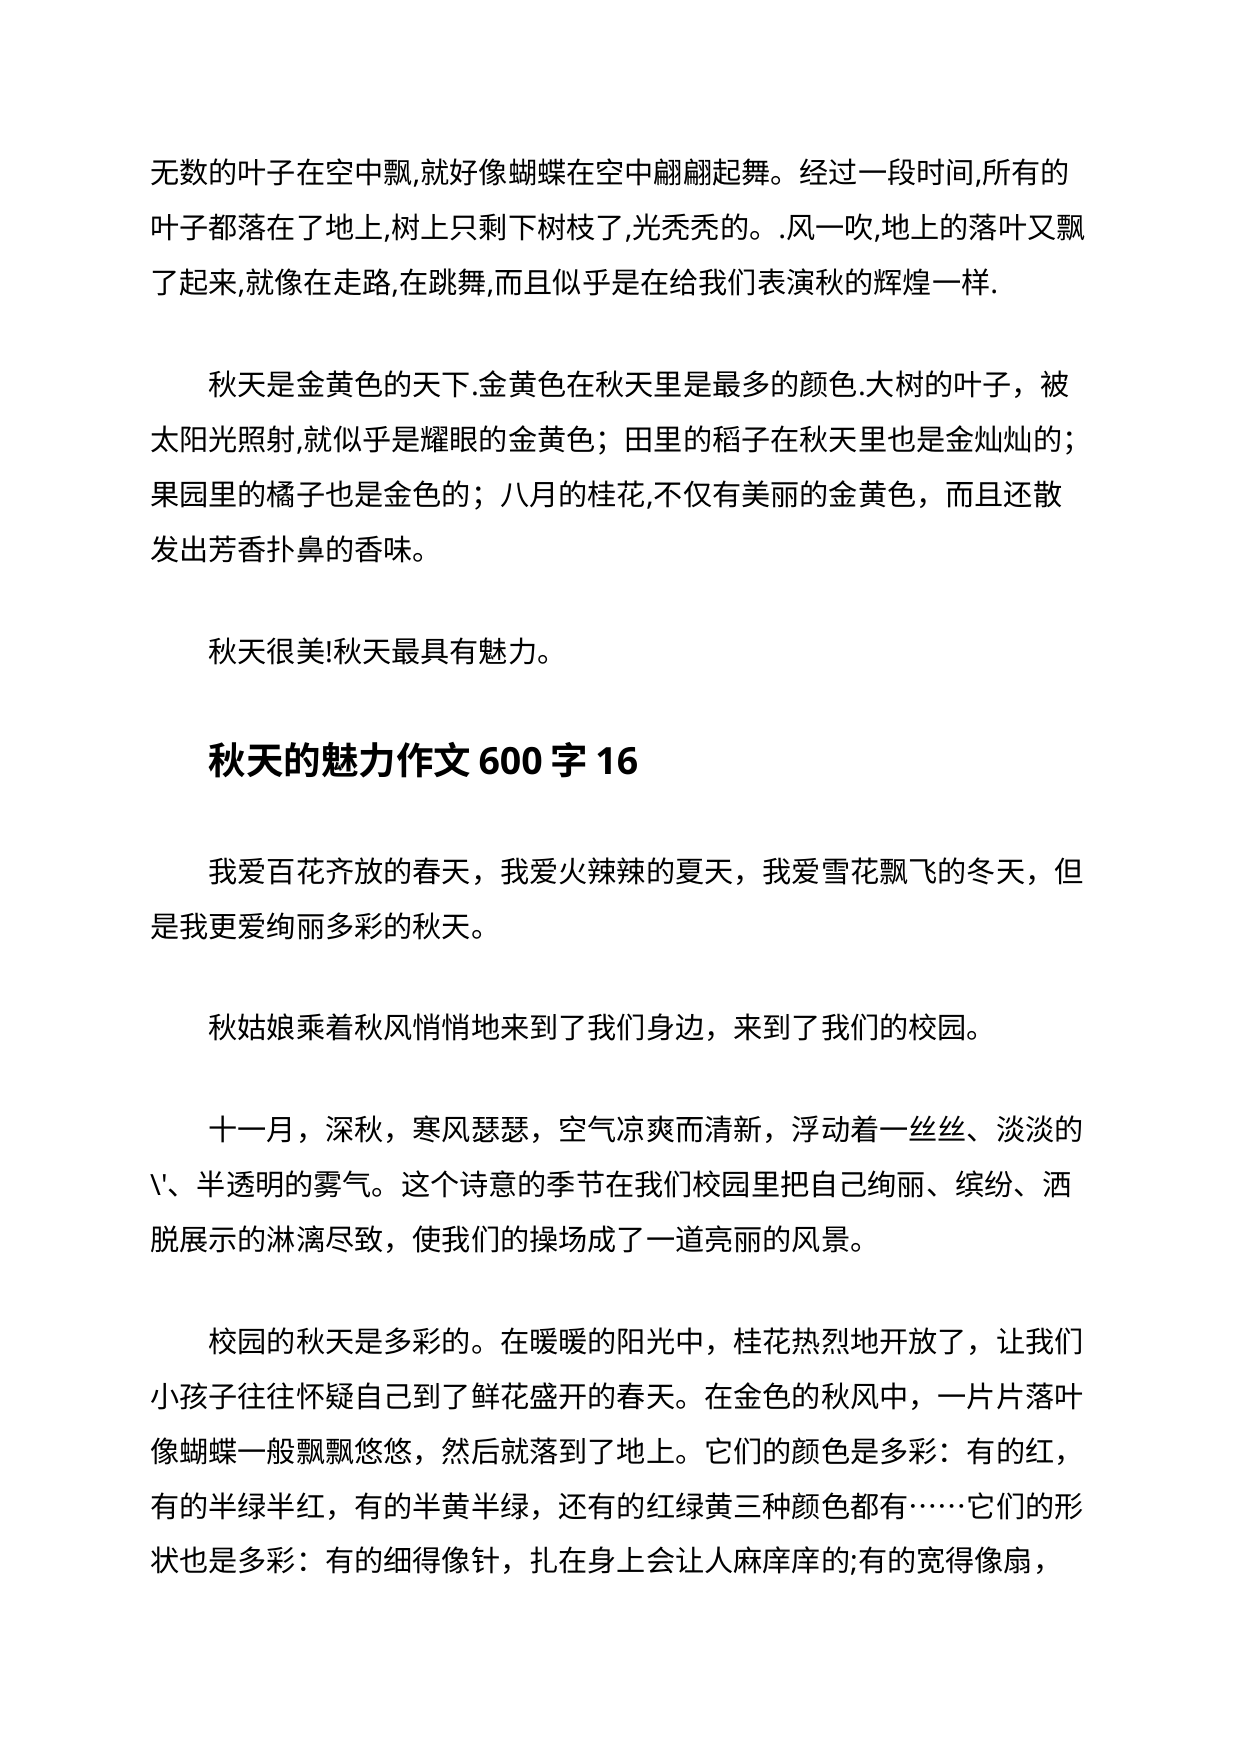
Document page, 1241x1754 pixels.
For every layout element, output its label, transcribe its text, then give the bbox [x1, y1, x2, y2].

text 我爱百花齐放的春天，我爱火辣辣的夏天，我爱雪花飘飞的冬天，但是我更爱绚丽多彩的秋天。 [150, 848, 1090, 946]
text 秋天是金黄色的天下.金黄色在秋天里是最多的颜色.大树的叶子，被太阳光照射,就似乎是耀眼的金黄色；田里的稻子在秋天里也是金灿灿的；果园里的橘子也是金色的；八月的桂花,不仅有美丽的金黄色，而且还散发出芳香扑鼻的香味。 [150, 362, 1090, 569]
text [150, 1318, 1090, 1580]
text 十一月，深秋，寒风瑟瑟，空气凉爽而清新，浮动着一丝丝、淡淡的\'、半透明的雾气。这个诗意的季节在我们校园里把自己绚丽、缤纷、洒脱展示的淋漓尽致，使我们的操场成了一道亮丽的风景。 [150, 1107, 1090, 1259]
text 秋姑娘乘着秋风悄悄地来到了我们身边，来到了我们的校园。 [150, 1005, 1090, 1047]
text 秋天很美!秋天最具有魅力。 [150, 629, 1090, 671]
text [150, 150, 1090, 302]
text 秋天的魅力作文600字16 [150, 731, 1090, 785]
